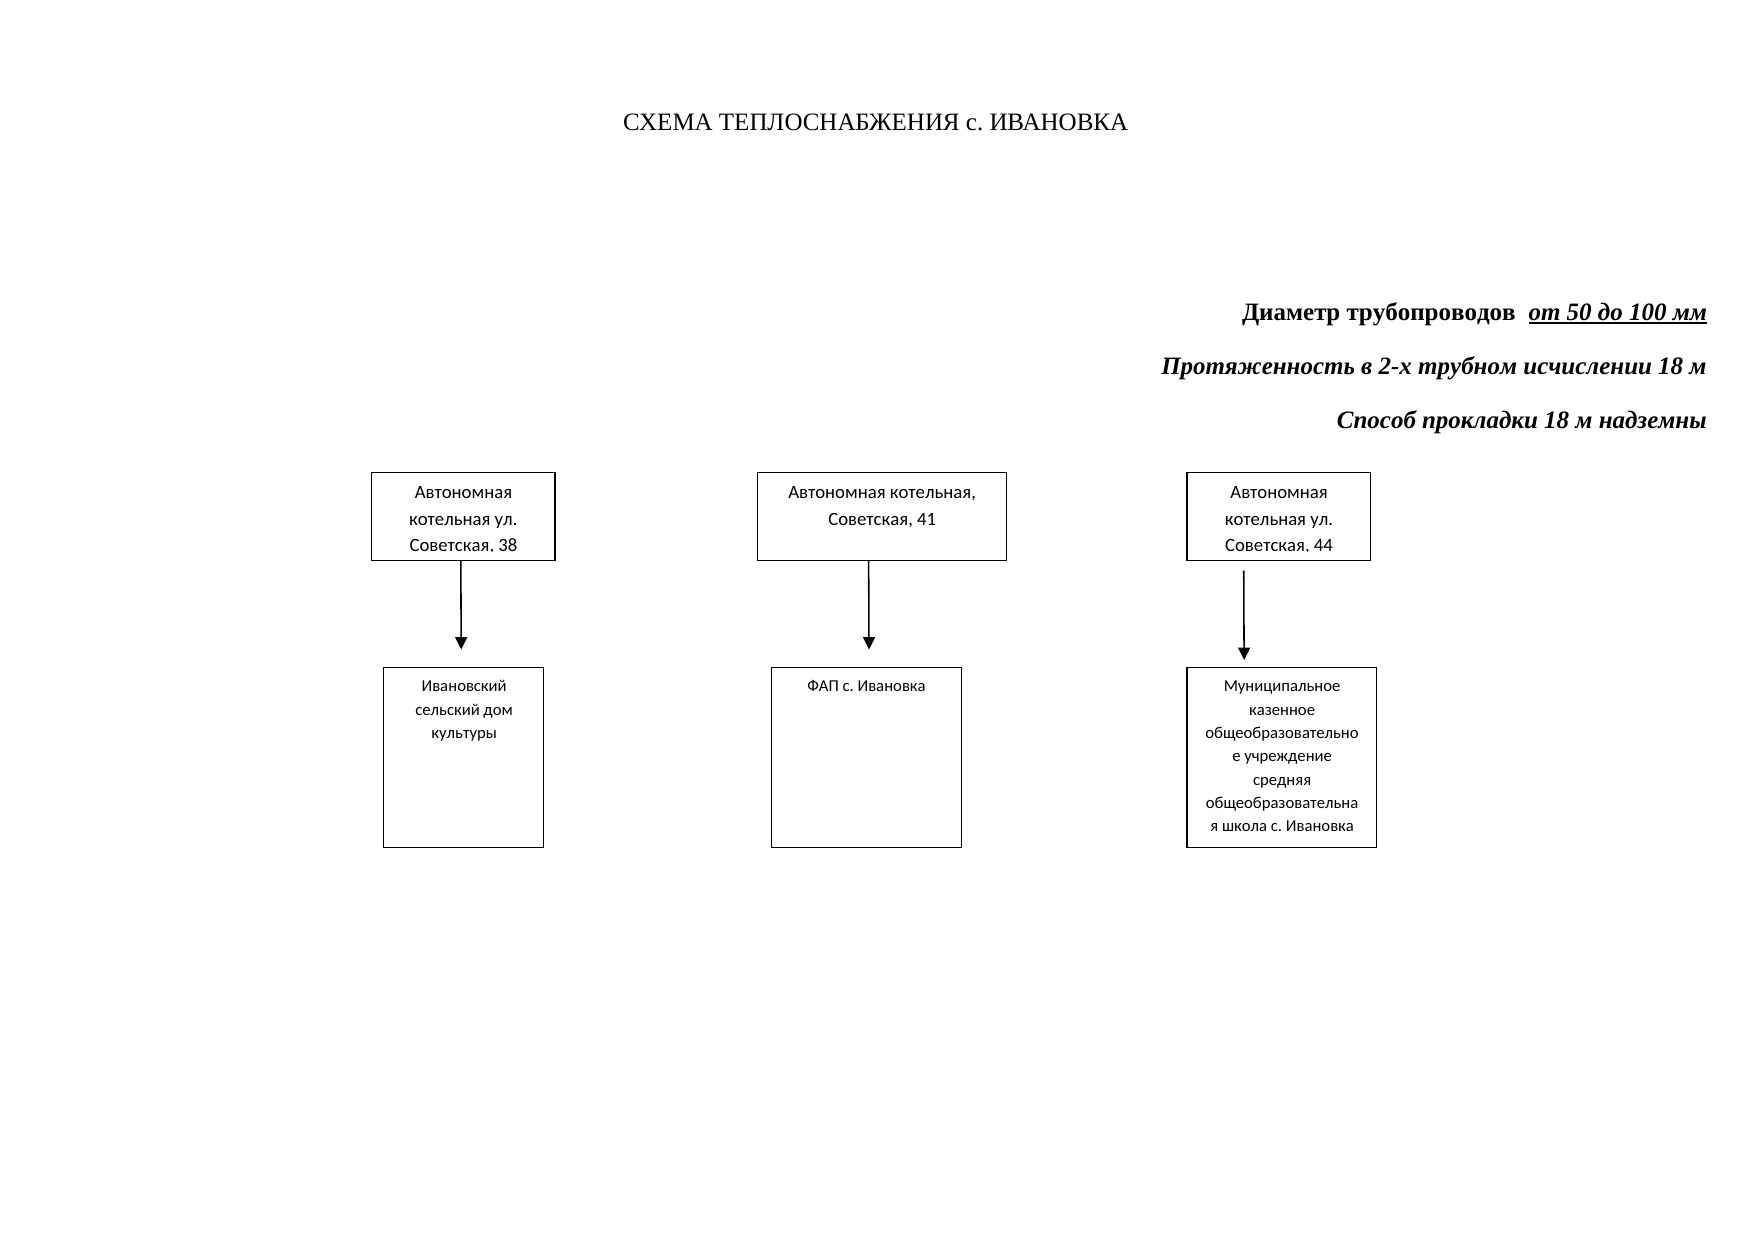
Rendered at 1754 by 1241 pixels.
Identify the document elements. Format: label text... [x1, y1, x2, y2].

text Протяженность в 2-х трубном исчислении 18 м [44, 351, 1707, 380]
text СХЕМА ТЕПЛОСНАБЖЕНИЯ с. ИВАНОВКА [44, 107, 1707, 136]
text Способ прокладки 18 м надземны [44, 405, 1707, 434]
text Диаметр трубопроводов от 50 до 100 мм [44, 297, 1707, 326]
